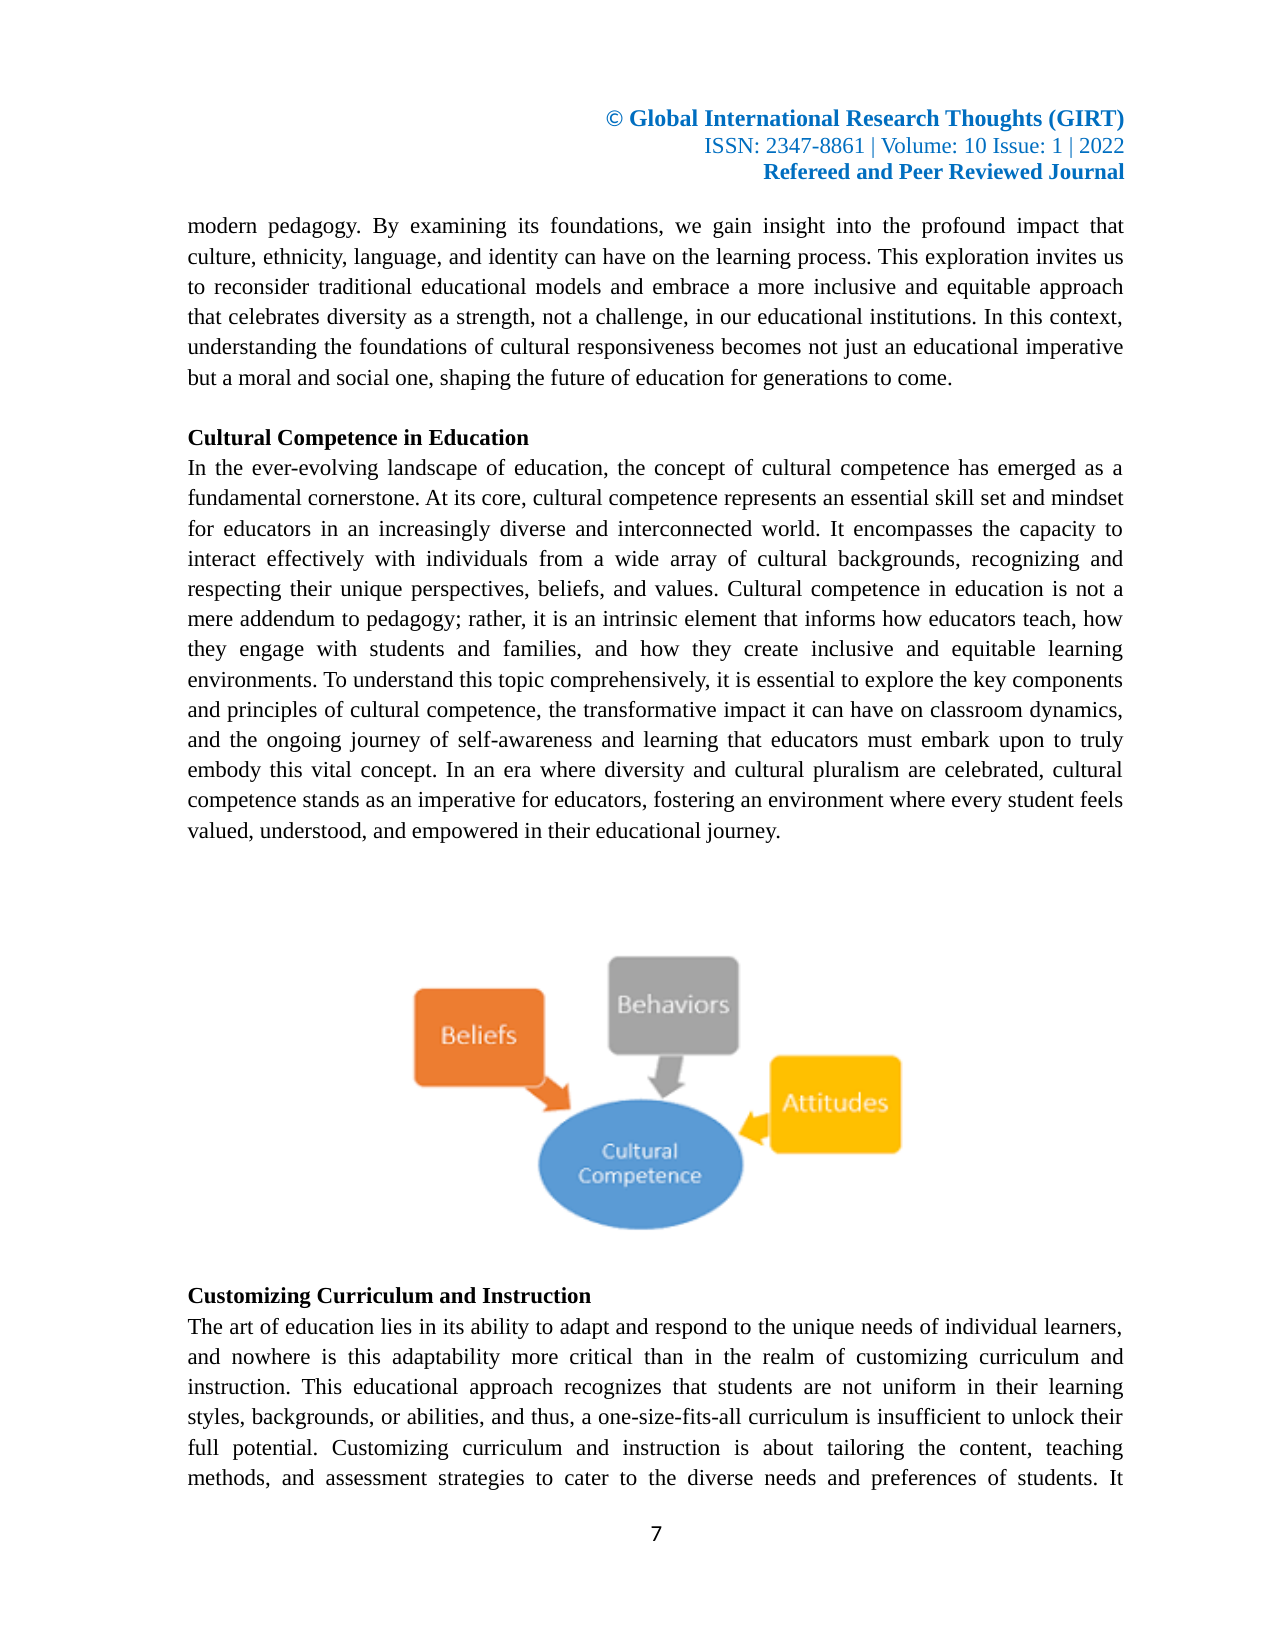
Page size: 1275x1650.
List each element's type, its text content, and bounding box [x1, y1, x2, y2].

text In the ever-evolving landscape of education, the concept of cultural competence has emerged as a fundamental cornerstone. At its core, cultural competence represents an essential skill set and mindset for educators in an increasingly diverse and interconnected world. It encompasses the capacity to interact effectively with individuals from a wide array of cultural backgrounds, recognizing and respecting their unique perspectives, beliefs, and values. Cultural competence in education is not a mere addendum to pedagogy; rather, it is an intrinsic element that informs how educators teach, how they engage with students and families, and how they create inclusive and equitable learning environments. To understand this topic comprehensively, it is essential to explore the key components and principles of cultural competence, the transformative impact it can have on classroom dynamics, and the ongoing journey of self-awareness and learning that educators must embark upon to truly embody this vital concept. In an era where diversity and cultural pluralism are celebrated, cultural competence stands as an imperative for educators, fostering an environment where every student feels valued, understood, and empowered in their educational journey. [187, 454, 1125, 843]
text Customizing Curriculum and Instruction [187, 1282, 1125, 1309]
text Cultural Competence in Education [187, 424, 1125, 450]
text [187, 1313, 1125, 1490]
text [187, 213, 1125, 390]
picture [400, 941, 912, 1249]
